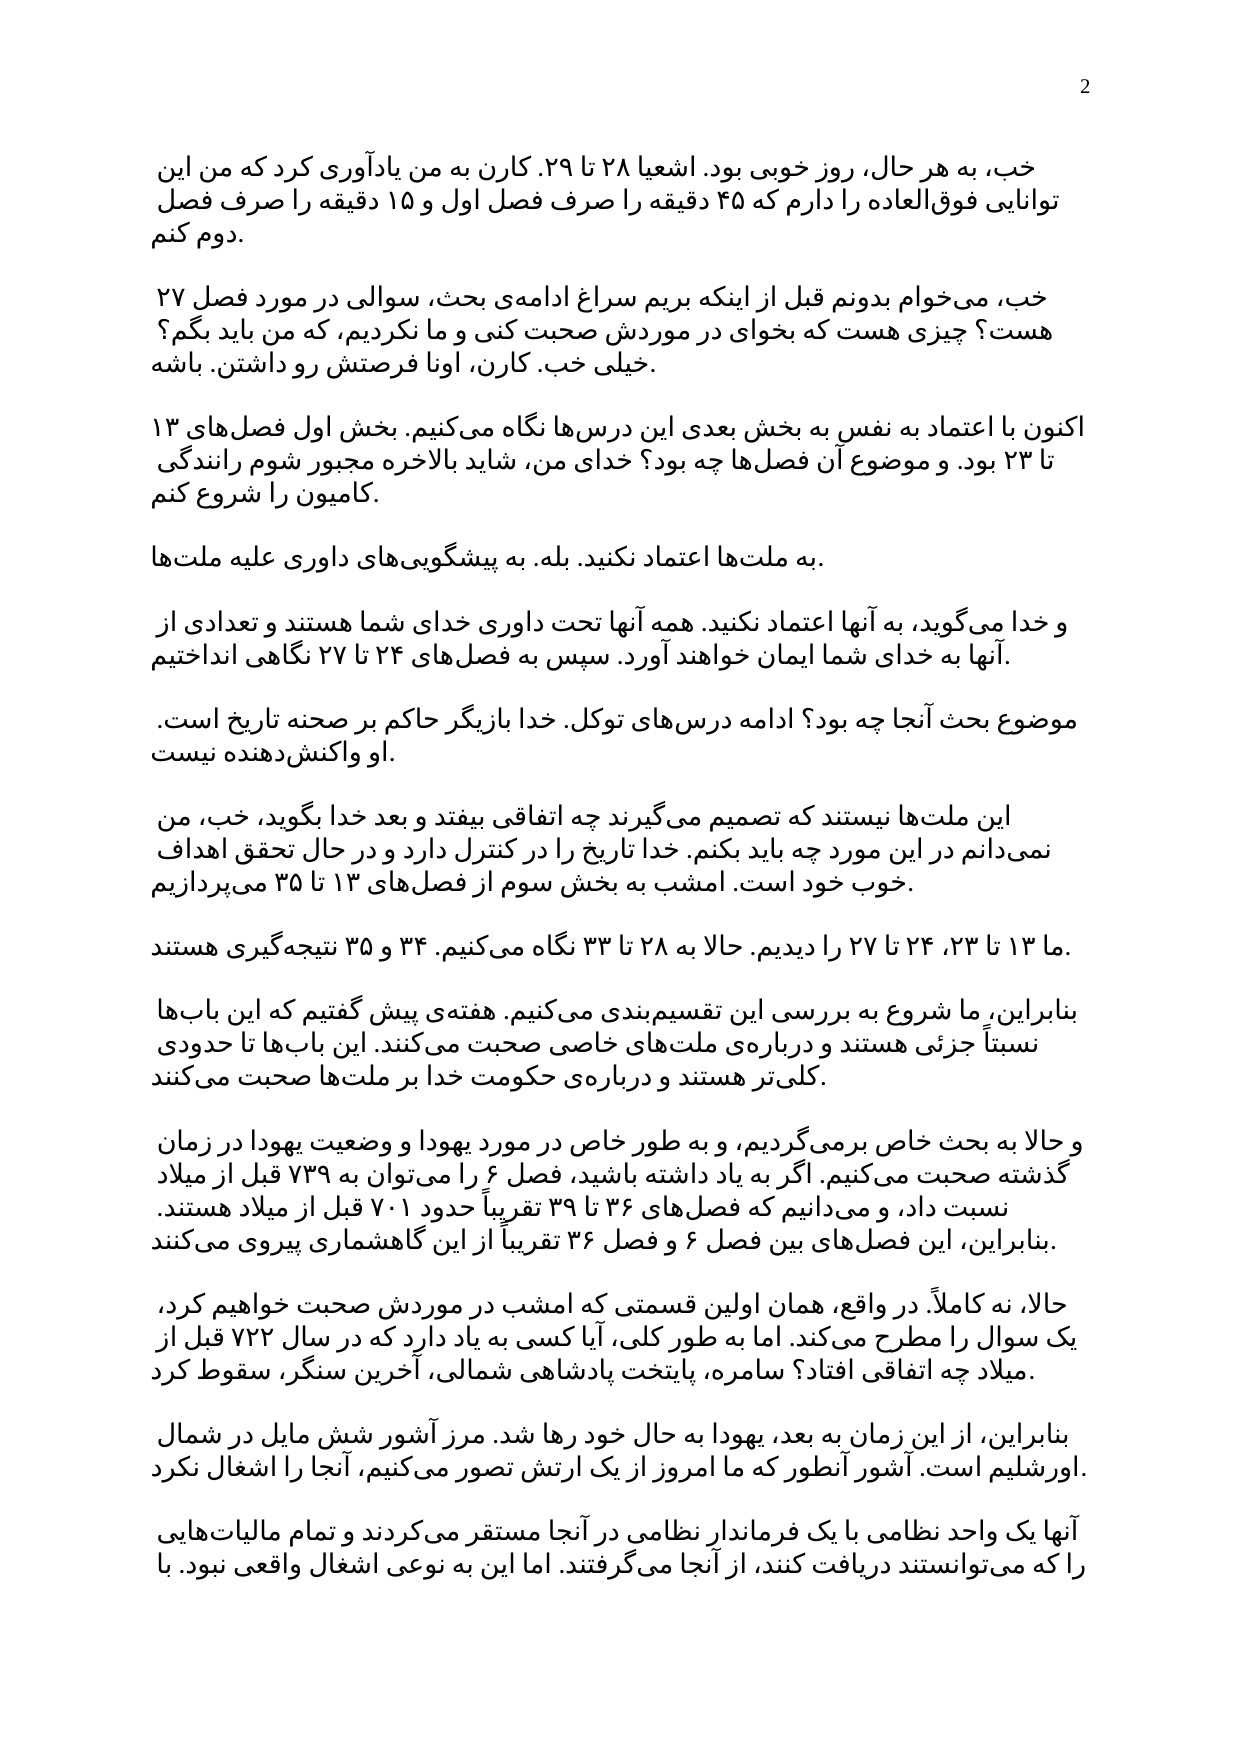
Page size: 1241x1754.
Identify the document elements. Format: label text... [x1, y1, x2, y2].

text موضوع بحث آنجا چه بود؟ ادامه درس‌های توکل. خدا بازیگر حاکم بر صحنه تاریخ است. او واکنش‌دهنده نیست. [150, 702, 1090, 768]
text اکنون با اعتماد به نفس به بخش بعدی این درس‌ها نگاه می‌کنیم. بخش اول فصل‌های ۱۳ تا ۲۳ بود. و موضوع آن فصل‌ها چه بود؟ خدای من، شاید بالاخره مجبور شوم رانندگی کامیون را شروع کنم. [150, 410, 1090, 509]
text بنابراین، ما شروع به بررسی این تقسیم‌بندی می‌کنیم. هفته‌ی پیش گفتیم که این باب‌ها نسبتاً جزئی هستند و درباره‌ی ملت‌های خاصی صحبت می‌کنند. این باب‌ها تا حدودی کلی‌تر هستند و درباره‌ی حکومت خدا بر ملت‌ها صحبت می‌کنند. [150, 993, 1090, 1093]
text و خدا می‌گوید، به آنها اعتماد نکنید. همه آنها تحت داوری خدای شما هستند و تعدادی از آنها به خدای شما ایمان خواهند آورد. سپس به فصل‌های ۲۴ تا ۲۷ نگاهی انداختیم. [150, 605, 1090, 671]
text و حالا به بحث خاص برمی‌گردیم، و به طور خاص در مورد یهودا و وضعیت یهودا در زمان گذشته صحبت می‌کنیم. اگر به یاد داشته باشید، فصل ۶ را می‌توان به ۷۳۹ قبل از میلاد نسبت داد، و می‌دانیم که فصل‌های ۳۶ تا ۳۹ تقریباً حدود ۷۰۱ قبل از میلاد هستند. بنابراین، این فصل‌های بین فصل ۶ و فصل ۳۶ تقریباً از این گاهشماری پیروی می‌کنند. [150, 1124, 1090, 1256]
text بنابراین، از این زمان به بعد، یهودا به حال خود رها شد. مرز آشور شش مایل در شمال اورشلیم است. آشور آنطور که ما امروز از یک ارتش تصور می‌کنیم، آنجا را اشغال نکرد. [150, 1417, 1090, 1483]
text این ملت‌ها نیستند که تصمیم می‌گیرند چه اتفاقی بیفتد و بعد خدا بگوید، خب، من نمی‌دانم در این مورد چه باید بکنم. خدا تاریخ را در کنترل دارد و در حال تحقق اهداف خوب خود است. امشب به بخش سوم از فصل‌های ۱۳ تا ۳۵ می‌پردازیم. [150, 799, 1090, 898]
text خب، می‌خوام بدونم قبل از اینکه بریم سراغ ادامه‌ی بحث، سوالی در مورد فصل ۲۷ هست؟ چیزی هست که بخوای در موردش صحبت کنی و ما نکردیم، که من باید بگم؟ خیلی خب. کارن، اونا فرصتش رو داشتن. باشه. [150, 280, 1090, 379]
text ما ۱۳ تا ۲۳، ۲۴ تا ۲۷ را دیدیم. حالا به ۲۸ تا ۳۳ نگاه می‌کنیم. ۳۴ و ۳۵ نتیجه‌گیری هستند. [150, 929, 1090, 962]
text خب، به هر حال، روز خوبی بود. اشعیا ۲۸ تا ۲۹. کارن به من یادآوری کرد که من این توانایی فوق‌العاده را دارم که ۴۵ دقیقه را صرف فصل اول و ۱۵ دقیقه را صرف فصل دوم کنم. [150, 150, 1090, 249]
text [150, 1514, 1090, 1580]
text حالا، نه کاملاً. در واقع، همان اولین قسمتی که امشب در موردش صحبت خواهیم کرد، یک سوال را مطرح می‌کند. اما به طور کلی، آیا کسی به یاد دارد که در سال ۷۲۲ قبل از میلاد چه اتفاقی افتاد؟ سامره، پایتخت پادشاهی شمالی، آخرین سنگر، سقوط کرد. [150, 1287, 1090, 1386]
text به ملت‌ها اعتماد نکنید. بله. به پیشگویی‌های داوری علیه ملت‌ها. [150, 541, 1090, 574]
